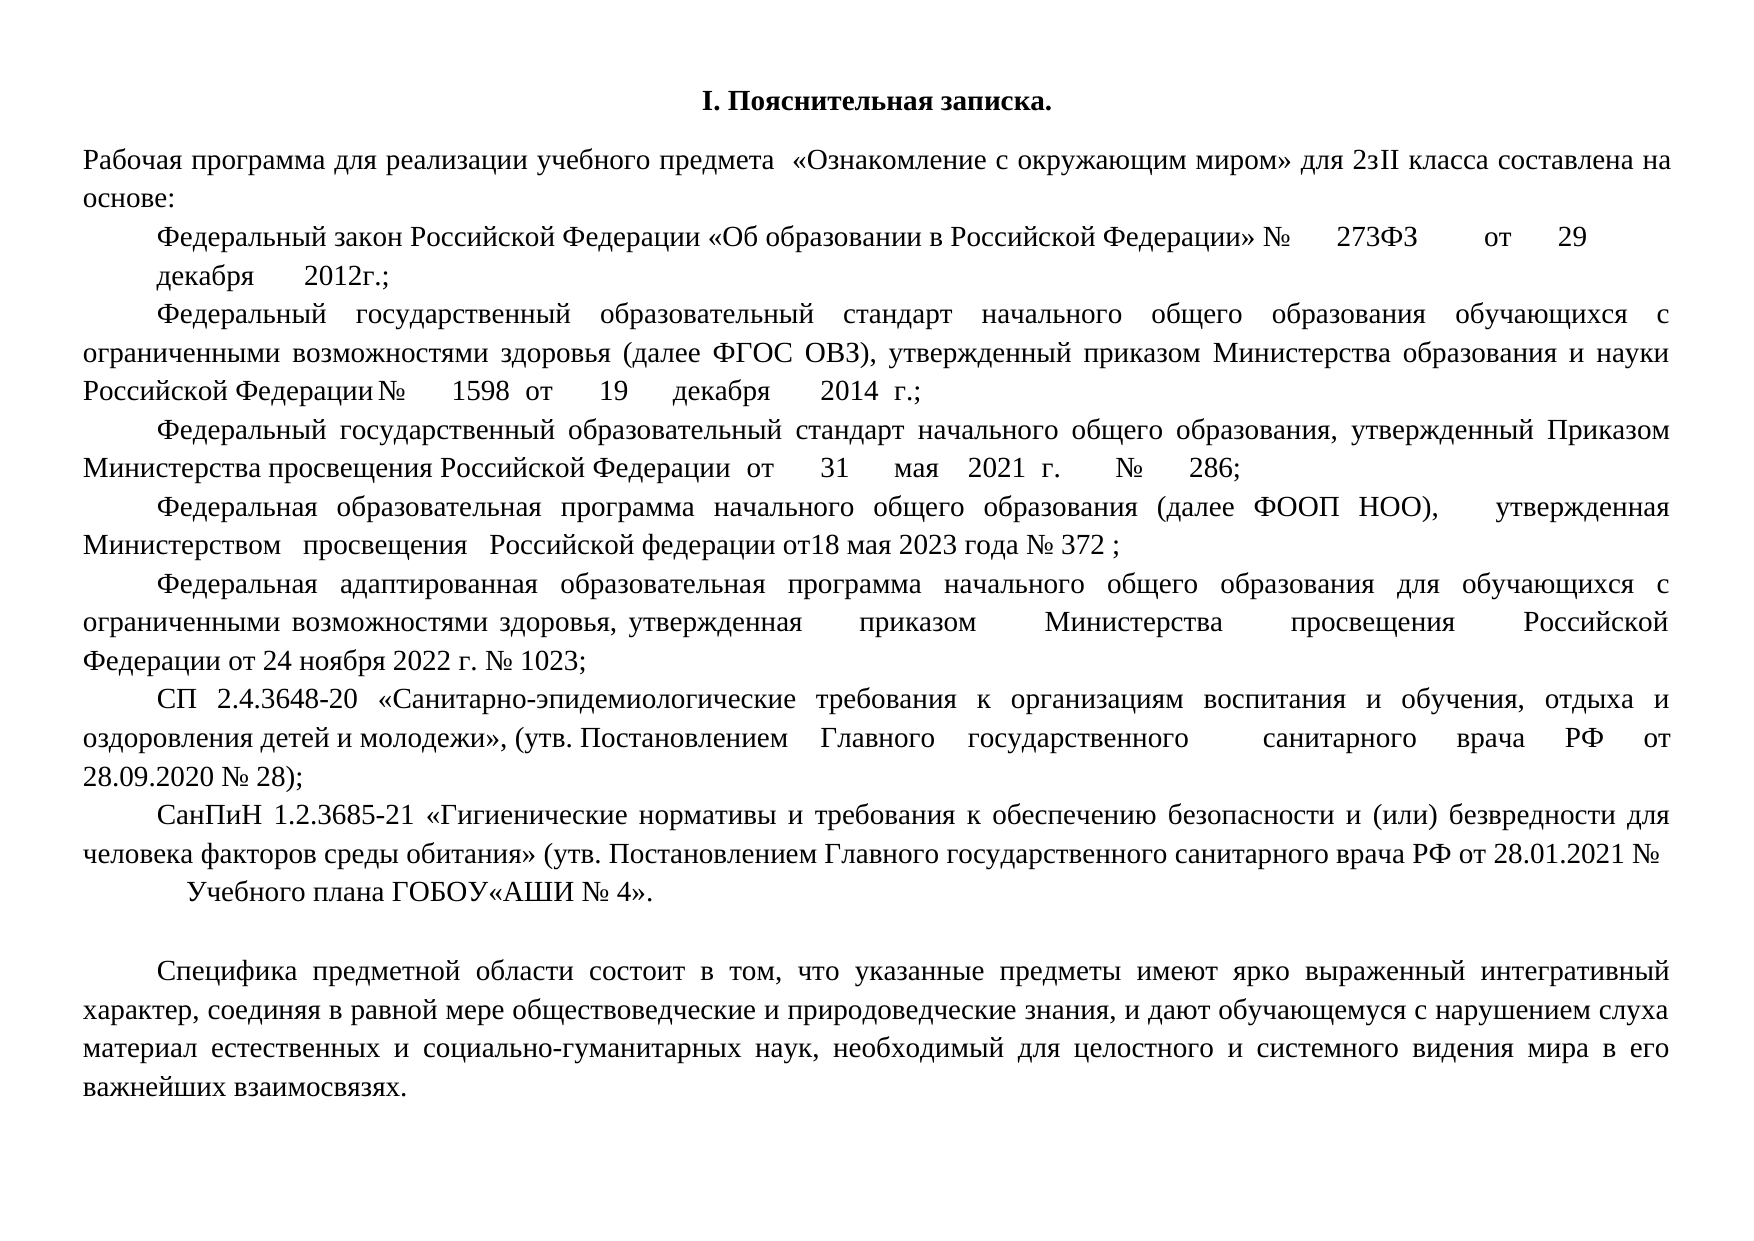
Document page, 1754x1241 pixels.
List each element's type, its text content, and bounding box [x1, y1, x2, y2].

text Федеральная образовательная программа начального общего образования (далее ФООП НОО), утвержденная Министерством просвещения Российской федерации от18 мая 2023 года № 372 ; [83, 489, 1671, 561]
text СП 2.4.3648-20 «Санитарно-эпидемиологические требования к организациям воспитания и обучения, отдыха и оздоровления детей и молодежи», (утв. Постановлением Главного государственного санитарного врача РФ от 28.09.2020 № 28); [83, 682, 1671, 792]
text Федеральный государственный образовательный стандарт начального общего образования обучающихся с ограниченными возможностями здоровья (далее ФГОС ОВЗ), утвержденный приказом Министерства образования и науки Российской Федерации № 1598 от 19 декабря 2014 г.; [83, 296, 1671, 407]
text Специфика предметной области состоит в том, что указанные предметы имеют ярко выраженный интегративный характер, соединяя в равной мере обществоведческие и природоведческие знания, и дают обучающемуся с нарушением слуха материал естественных и социально-гуманитарных наук, необходимый для целостного и системного видения мира в его важнейших взаимосвязях. [83, 953, 1671, 1102]
text Учебного плана ГОБОУ«АШИ № 4». [83, 874, 1671, 908]
text Федеральный закон Российской Федерации «Об образовании в Российской Федерации» № 273ФЗ от 29 декабря 2012г.; [83, 219, 1671, 291]
text Федеральная адаптированная образовательная программа начального общего образования для обучающихся с ограниченными возможностями здоровья, утвержденная приказом Министерства просвещения Российской Федерации от 24 ноября 2022 г. № 1023; [83, 566, 1671, 677]
text Федеральный государственный образовательный стандарт начального общего образования, утвержденный Приказом Министерства просвещения Российской Федерации от 31 мая 2021 г. № 286; [83, 412, 1671, 484]
text СанПиН 1.2.3685-21 «Гигиенические нормативы и требования к обеспечению безопасности и (или) безвредности для человека факторов среды обитания» (утв. Постановлением Главного государственного санитарного врача РФ от 28.01.2021 № [83, 797, 1671, 869]
text I. Пояснительная записка. [83, 83, 1671, 116]
text Рабочая программа для реализации учебного предмета «Ознакомление с окружающим миром» для 2зII класса составлена на основе: [83, 142, 1671, 214]
